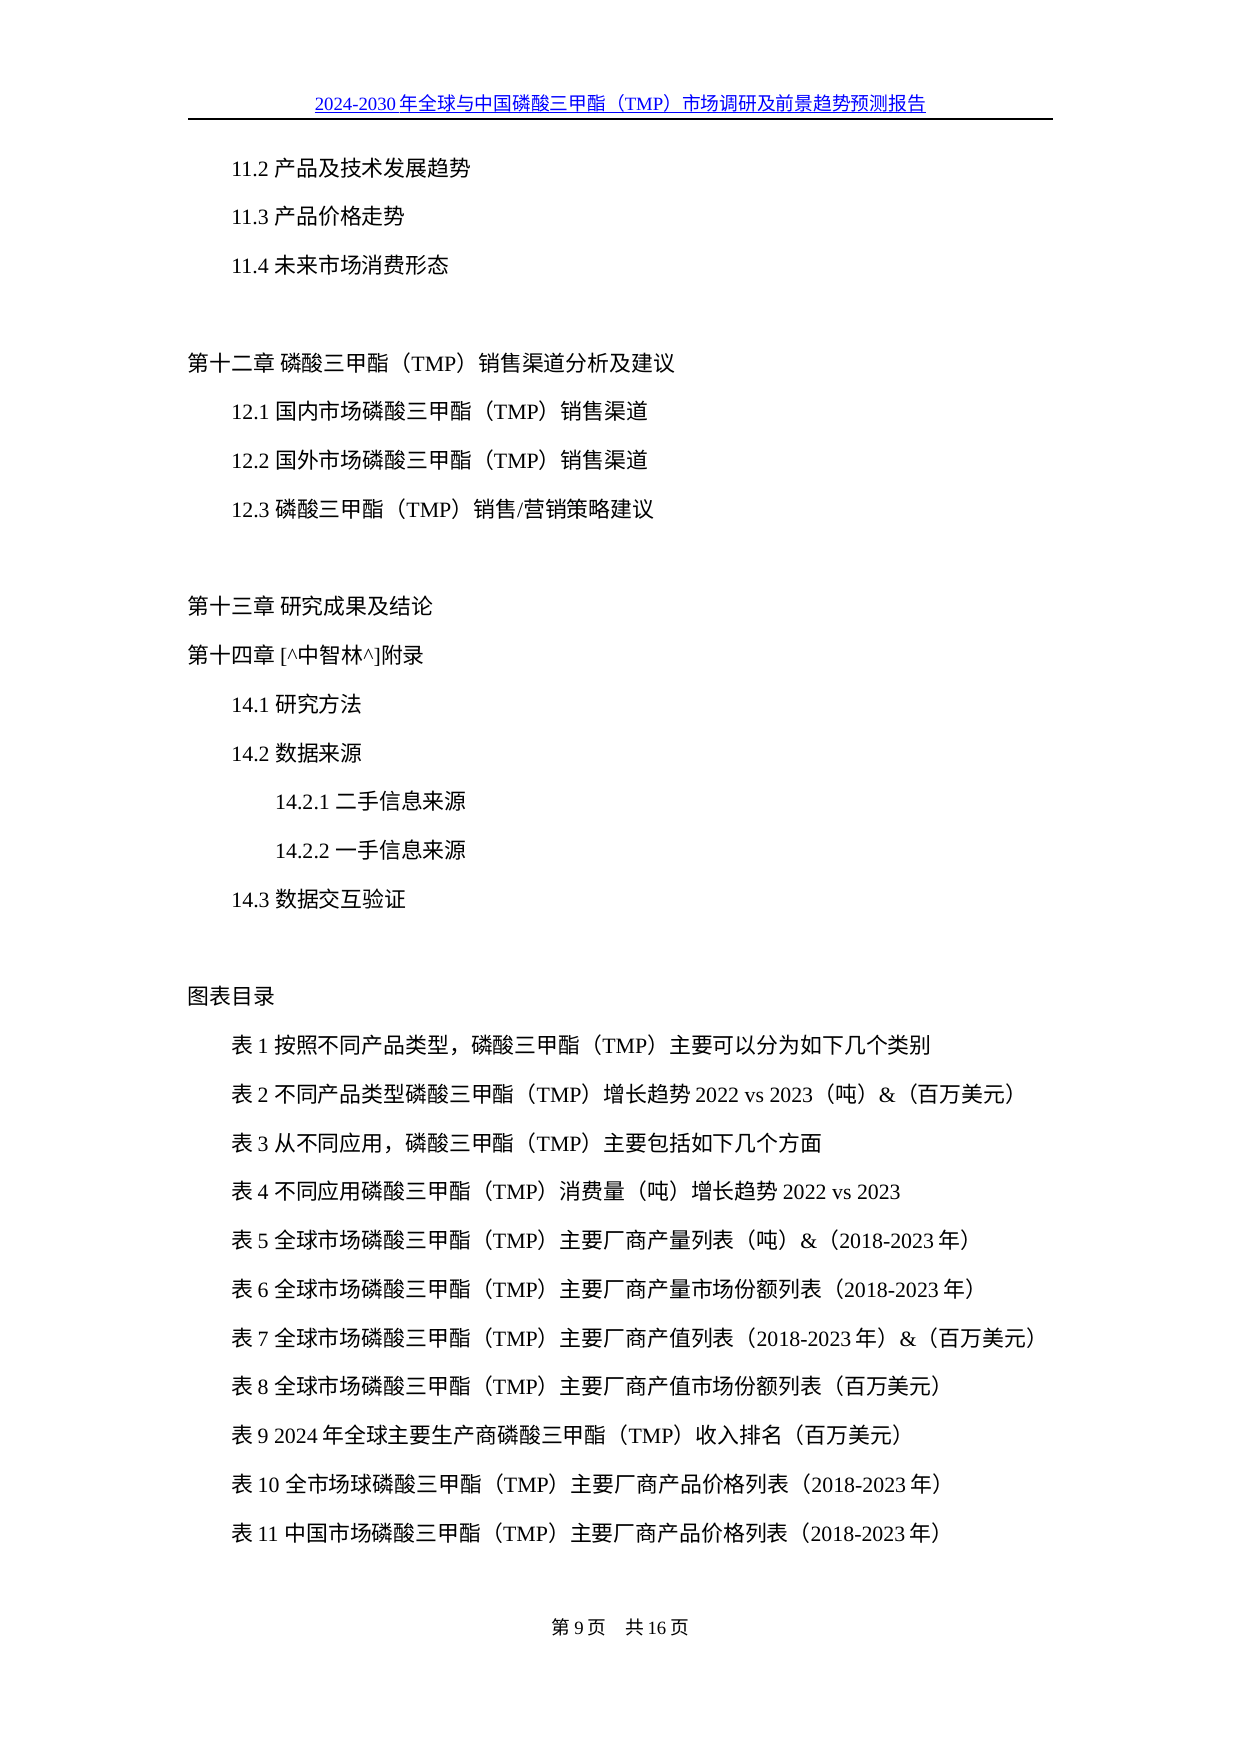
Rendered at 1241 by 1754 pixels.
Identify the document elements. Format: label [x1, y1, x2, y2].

text [187, 150, 1053, 1548]
